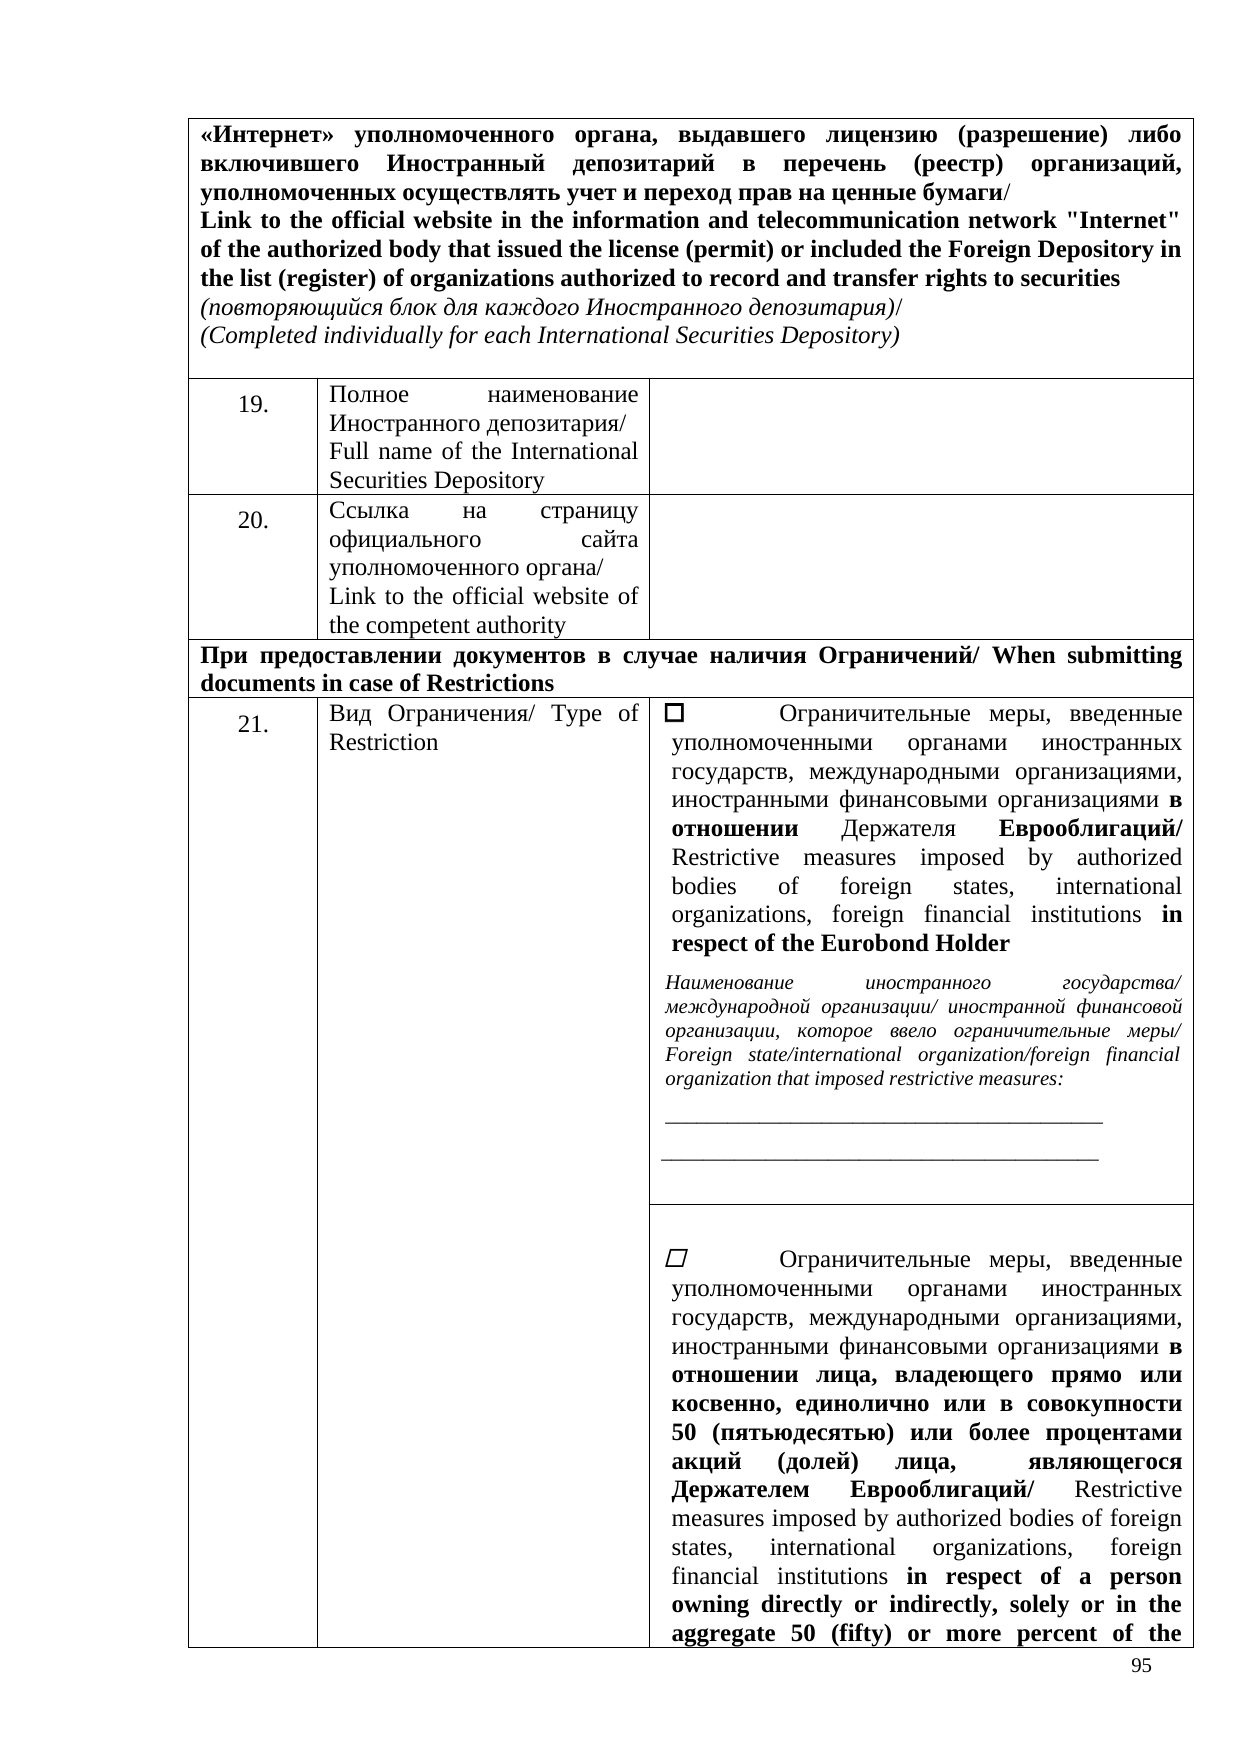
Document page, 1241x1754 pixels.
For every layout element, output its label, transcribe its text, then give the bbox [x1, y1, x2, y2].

table_cell [189, 379, 317, 494]
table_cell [189, 119, 1193, 378]
table_cell [650, 379, 1193, 494]
table_cell [189, 495, 317, 639]
table_cell При предоставлении документов в случае наличия Ограничений/ When submitting documents in case of Restrictions [189, 640, 1193, 697]
table_cell [189, 698, 317, 1647]
table_cell [650, 495, 1193, 639]
table_cell Полное наименование Иностранного депозитария/ Full name of the International Securities Depository [318, 379, 649, 494]
table_cell Ограничительные меры, введенные уполномоченными органами иностранных государств, международными организациями, иностранными финансовыми организациями в отношении Держателя Еврооблигаций/ Restrictive measures imposed by authorized bodies of foreign states, international organizations, foreign financial institutions in respect of the Eurobond Holder Наименование иностранного государства/ международной организации/ иностранной финансовой организации, которое ввело ограничительные меры/ Foreign state/international organization/foreign financial organization that imposed restrictive measures: __________________________________________ __________________________________________ [650, 698, 1193, 1204]
table_cell Ссылка на страницу официального сайта уполномоченного органа/ Link to the official website of the competent authority [318, 495, 649, 639]
table_cell Вид Ограничения/ Type of Restriction [318, 698, 649, 1647]
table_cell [650, 1205, 1193, 1647]
